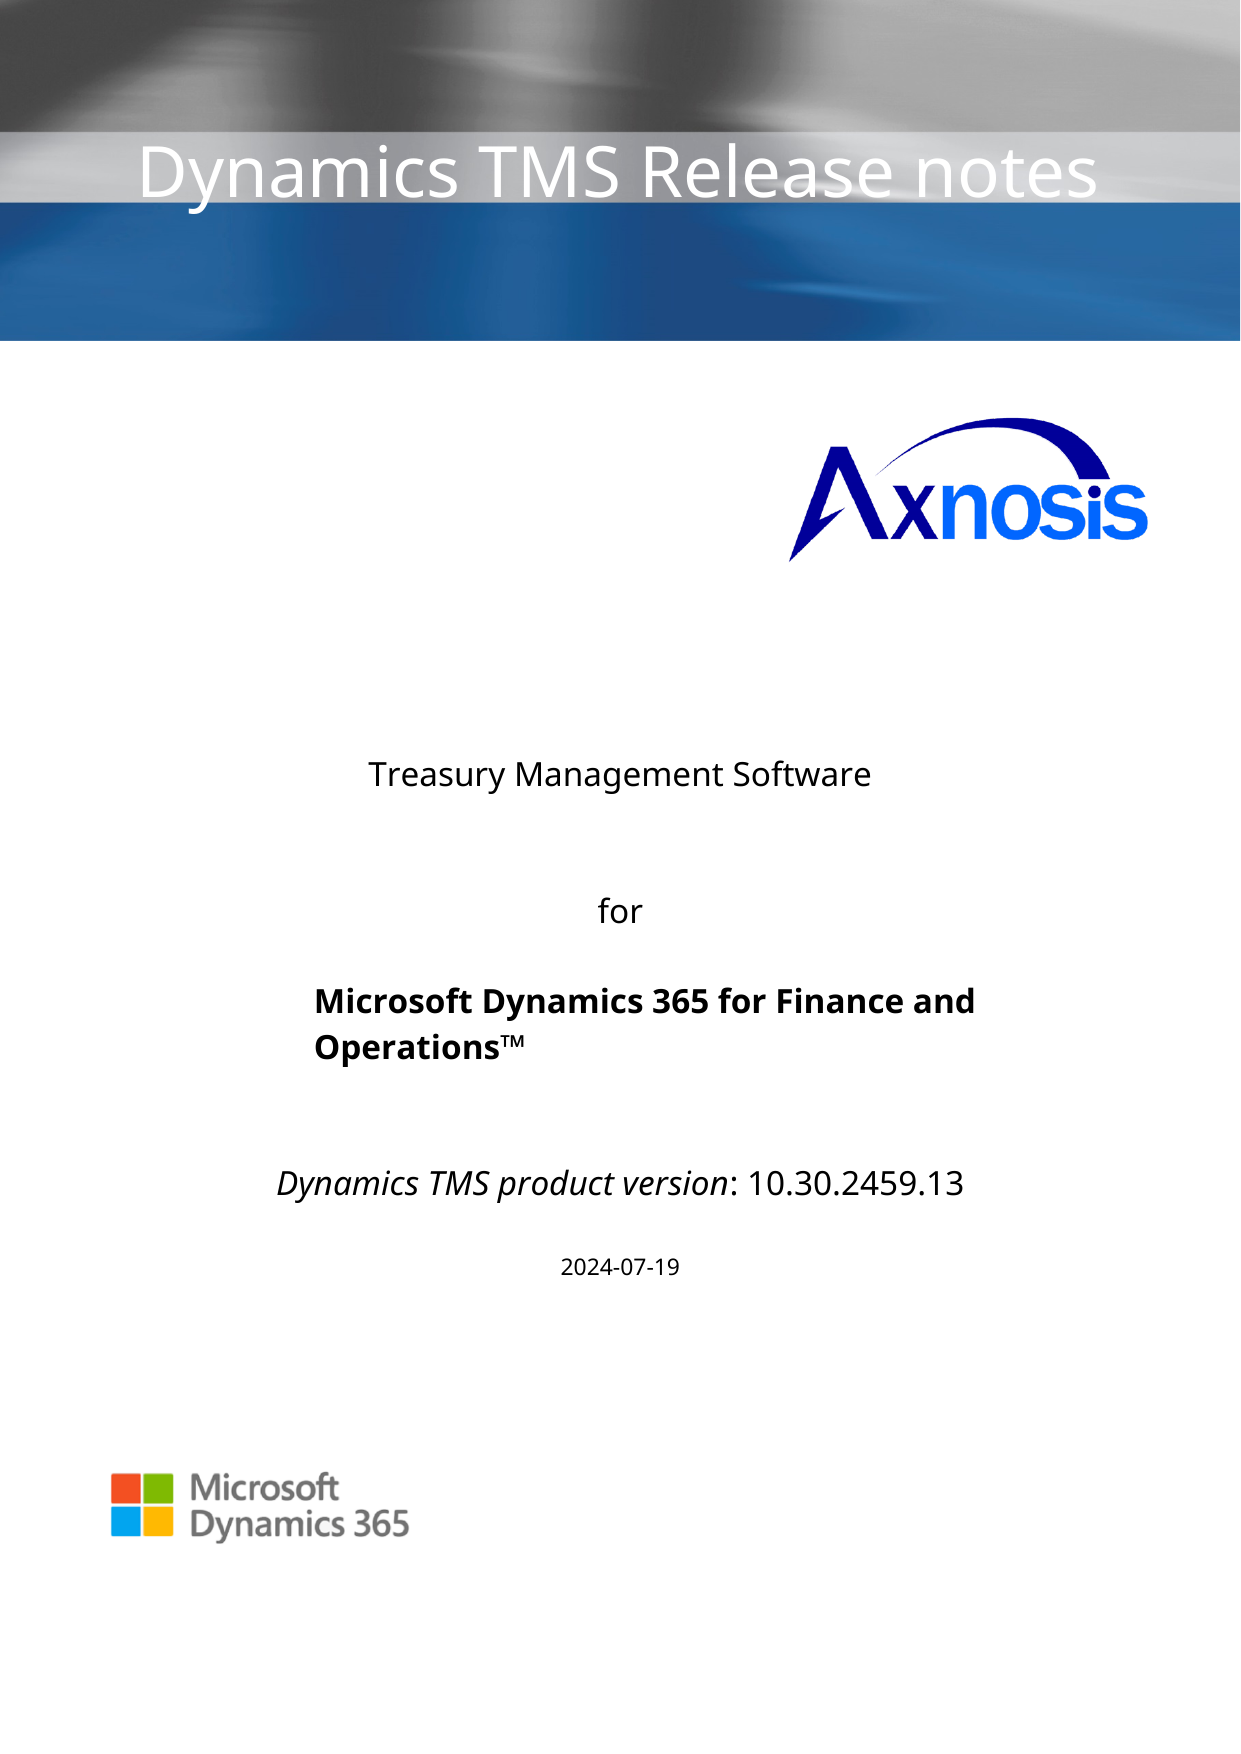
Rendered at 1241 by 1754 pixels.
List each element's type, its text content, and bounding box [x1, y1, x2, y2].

text Microsoft Dynamics 365 for Finance and Operations™ [314, 978, 1152, 1069]
text 2024-07-19 [89, 1251, 1152, 1282]
text for [89, 887, 1152, 933]
picture [104, 1467, 416, 1546]
text Treasury Management Software [89, 751, 1152, 797]
text Dynamics TMS product version: 10.30.2459.13 [89, 1160, 1152, 1205]
picture [0, 0, 1241, 341]
picture [785, 412, 1152, 566]
